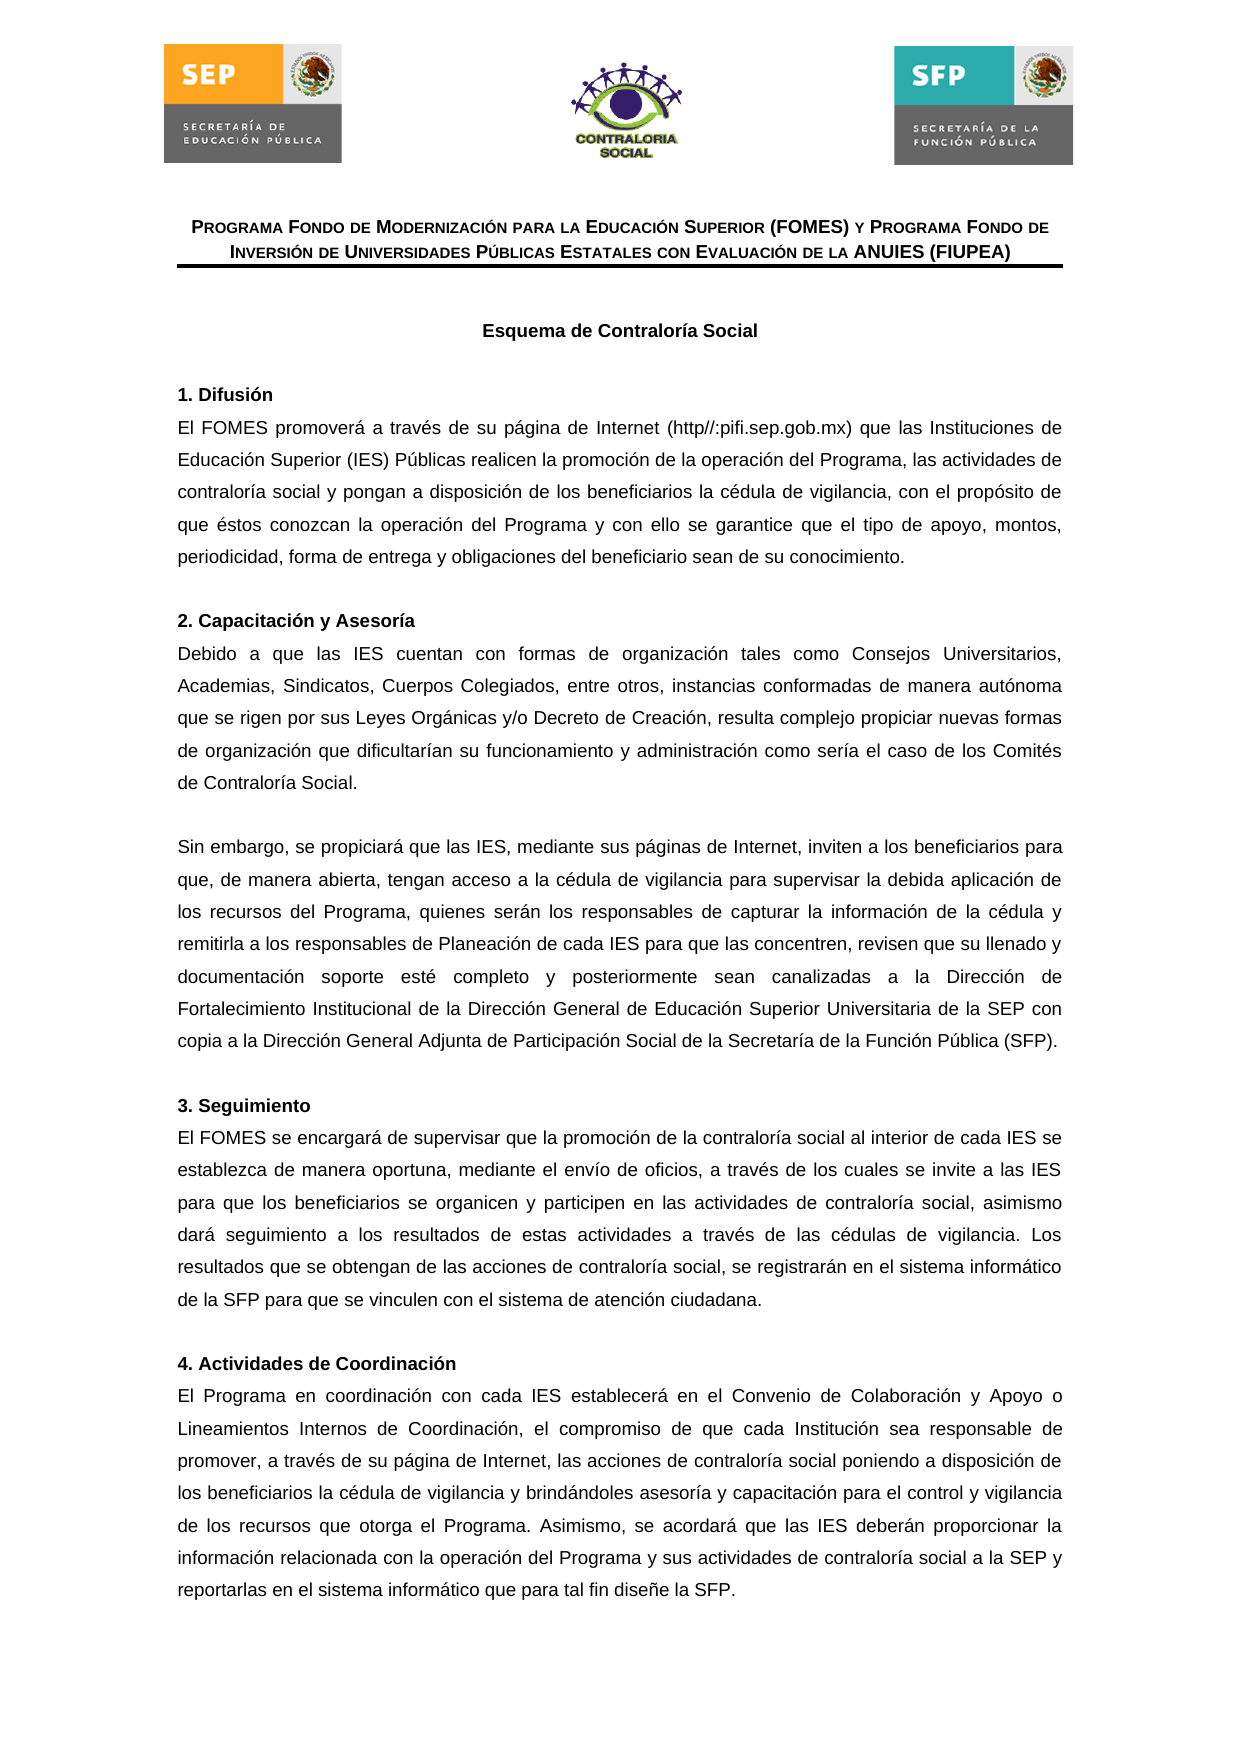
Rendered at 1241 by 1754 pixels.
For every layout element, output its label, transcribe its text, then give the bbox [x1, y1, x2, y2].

text 4. Actividades de Coordinación [177, 1353, 1063, 1374]
text 3. Seguimiento [177, 1095, 1063, 1116]
text El Programa en coordinación con cada IES establecerá en el Convenio de Colaboración y Apoyo o Lineamientos Internos de Coordinación, el compromiso de que cada Institución sea responsable de promover, a través de su página de Internet, las acciones de contraloría social poniendo a disposición de los beneficiarios la cédula de vigilancia y brindándoles asesoría y capacitación para el control y vigilancia de los recursos que otorga el Programa. Asimismo, se acordará que las IES deberán proporcionar la información relacionada con la operación del Programa y sus actividades de contraloría social a la SEP y reportarlas en el sistema informático que para tal fin diseñe la SFP. [177, 1385, 1063, 1601]
picture [538, 51, 709, 172]
picture [164, 44, 342, 163]
text Debido a que las IES cuentan con formas de organización tales como Consejos Universitarios, Academias, Sindicatos, Cuerpos Colegiados, entre otros, instancias conformadas de manera autónoma que se rigen por sus Leyes Orgánicas y/o Decreto de Creación, resulta complejo propiciar nuevas formas de organización que dificultarían su funcionamiento y administración como sería el caso de los Comités de Contraloría Social. [177, 643, 1063, 793]
picture [894, 46, 1074, 165]
text El FOMES se encargará de supervisar que la promoción de la contraloría social al interior de cada IES se establezca de manera oportuna, mediante el envío de oficios, a través de los cuales se invite a las IES para que los beneficiarios se organicen y participen en las actividades de contraloría social, asimismo dará seguimiento a los resultados de estas actividades a través de las cédulas de vigilancia. Los resultados que se obtengan de las acciones de contraloría social, se registrarán en el sistema informático de la SFP para que se vinculen con el sistema de atención ciudadana. [177, 1127, 1063, 1310]
text Sin embargo, se propiciará que las IES, mediante sus páginas de Internet, inviten a los beneficiarios para que, de manera abierta, tengan acceso a la cédula de vigilancia para supervisar la debida aplicación de los recursos del Programa, quienes serán los responsables de capturar la información de la cédula y remitirla a los responsables de Planeación de cada IES para que las concentren, revisen que su llenado y documentación soporte esté completo y posteriormente sean canalizadas a la Dirección de Fortalecimiento Institucional de la Dirección General de Educación Superior Universitaria de la SEP con copia a la Dirección General Adjunta de Participación Social de la Secretaría de la Función Pública (SFP). [177, 836, 1063, 1052]
text El FOMES promoverá a través de su página de Internet (http//:pifi.sep.gob.mx) que las Instituciones de Educación Superior (IES) Públicas realicen la promoción de la operación del Programa, las actividades de contraloría social y pongan a disposición de los beneficiarios la cédula de vigilancia, con el propósito de que éstos conozcan la operación del Programa y con ello se garantice que el tipo de apoyo, montos, periodicidad, forma de entrega y obligaciones del beneficiario sean de su conocimiento. [177, 417, 1063, 567]
text 1. Difusión [177, 384, 1063, 406]
text 2. Capacitación y Asesoría [177, 610, 1063, 632]
text Esquema de Contraloría Social [177, 320, 1063, 341]
